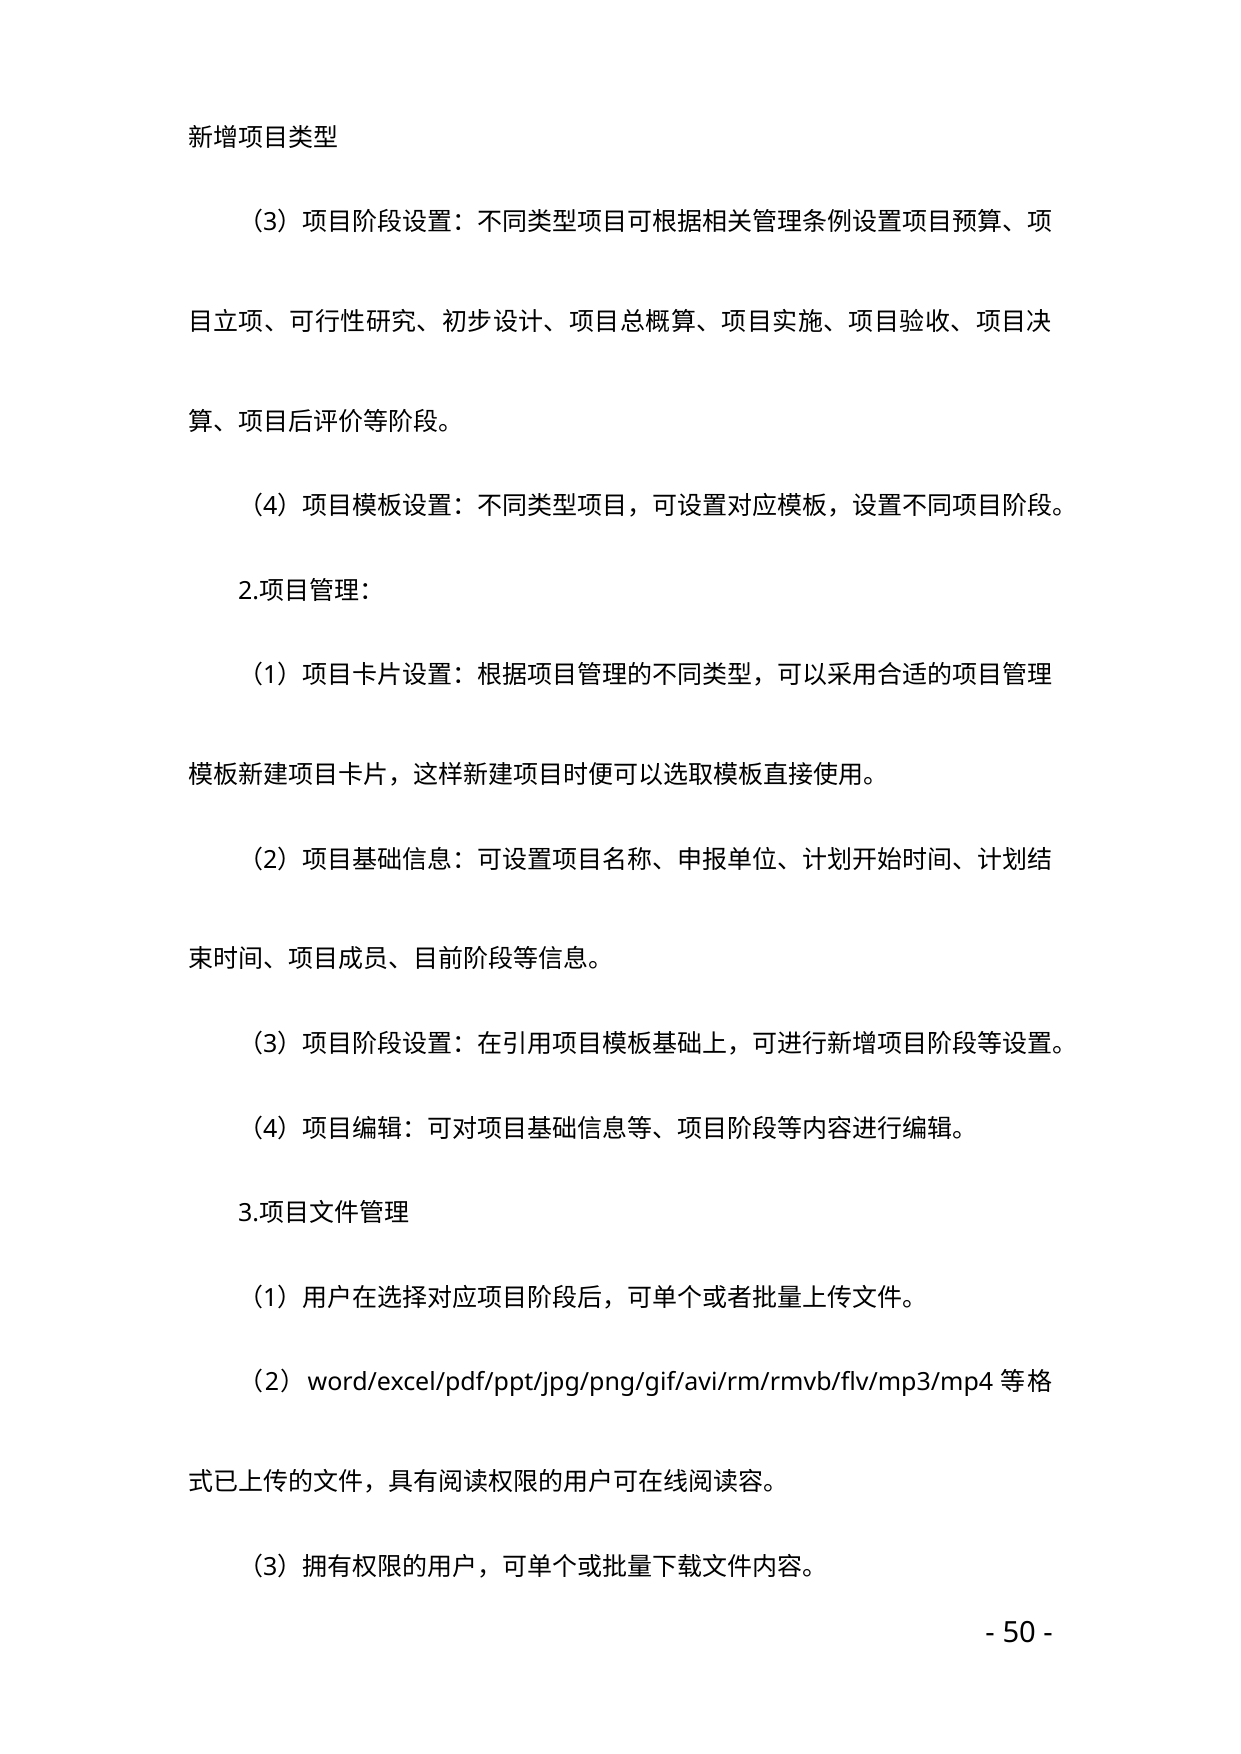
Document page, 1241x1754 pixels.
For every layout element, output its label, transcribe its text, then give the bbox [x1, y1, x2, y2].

text （3）项目阶段设置：在引用项目模板基础上，可进行新增项目阶段等设置。 [188, 1008, 1052, 1075]
text 2.项目管理： [188, 555, 1052, 622]
text （2）项目基础信息：可设置项目名称、申报单位、计划开始时间、计划结束时间、项目成员、目前阶段等信息。 [188, 824, 1052, 990]
text （2）word/excel/pdf/ppt/jpg/png/gif/avi/rm/rmvb/flv/mp3/mp4等格式已上传的文件，具有阅读权限的用户可在线阅读容。 [188, 1347, 1052, 1513]
text （3）拥有权限的用户，可单个或批量下载文件内容。 [188, 1531, 1052, 1597]
text （4）项目编辑：可对项目基础信息等、项目阶段等内容进行编辑。 [188, 1093, 1052, 1159]
text 3.项目文件管理 [188, 1177, 1052, 1244]
text （1）项目卡片设置：根据项目管理的不同类型，可以采用合适的项目管理模板新建项目卡片，这样新建项目时便可以选取模板直接使用。 [188, 640, 1052, 806]
text （3）项目阶段设置：不同类型项目可根据相关管理条例设置项目预算、项目立项、可行性研究、初步设计、项目总概算、项目实施、项目验收、项目决算、项目后评价等阶段。 [188, 187, 1052, 452]
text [188, 102, 1052, 168]
text （1）用户在选择对应项目阶段后，可单个或者批量上传文件。 [188, 1262, 1052, 1328]
text （4）项目模板设置：不同类型项目，可设置对应模板，设置不同项目阶段。 [188, 471, 1052, 537]
